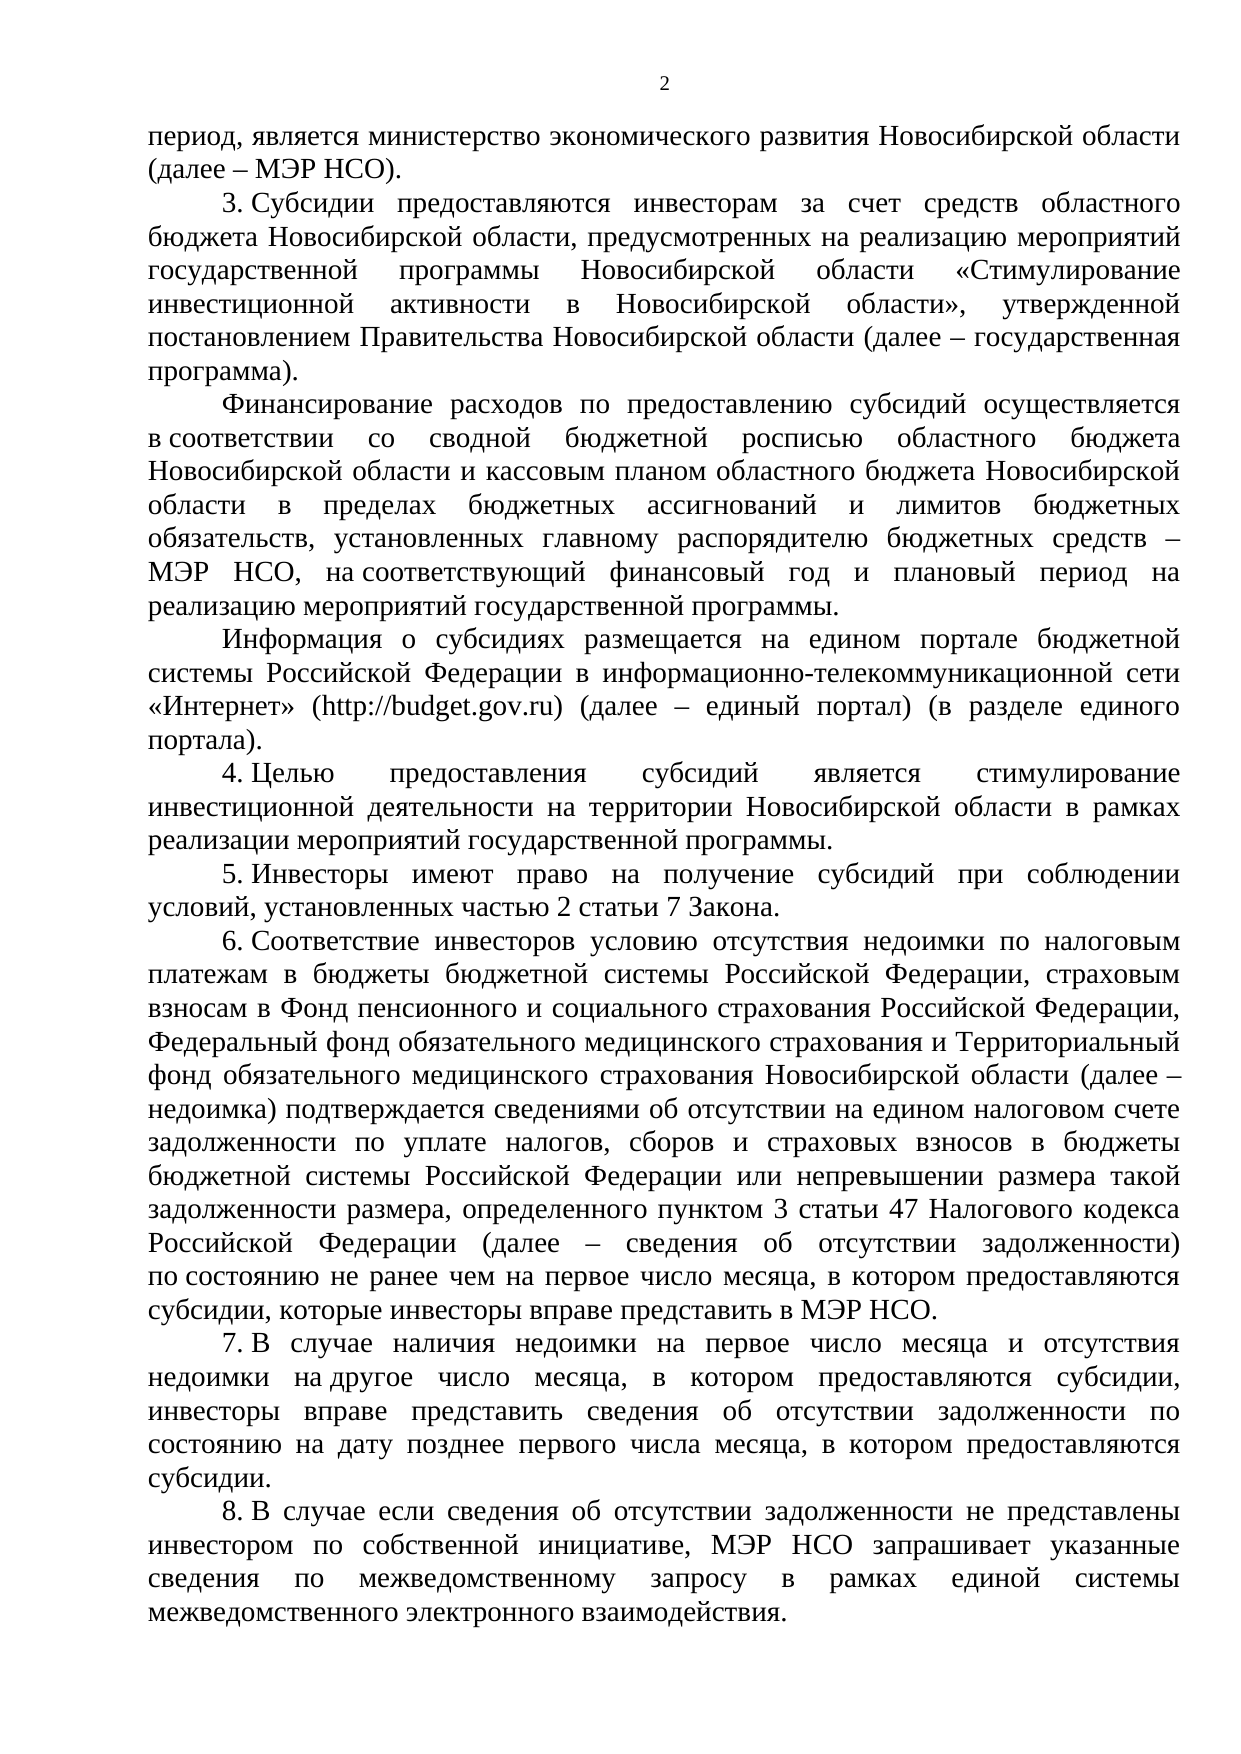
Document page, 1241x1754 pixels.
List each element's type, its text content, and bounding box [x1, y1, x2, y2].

text Финансирование расходов по предоставлению субсидий осуществляется в соответствии со сводной бюджетной росписью областного бюджета Новосибирской области и кассовым планом областного бюджета Новосибирской области в пределах бюджетных ассигнований и лимитов бюджетных обязательств, установленных главному распорядителю бюджетных средств – МЭР НСО, на соответствующий финансовый год и плановый период на реализацию мероприятий государственной программы. [148, 386, 1181, 621]
text 3. Субсидии предоставляются инвесторам за счет средств областного бюджета Новосибирской области, предусмотренных на реализацию мероприятий государственной программы Новосибирской области «Стимулирование инвестиционной активности в Новосибирской области», утвержденной постановлением Правительства Новосибирской области (далее – государственная программа). [148, 185, 1181, 386]
text 6. Соответствие инвесторов условию отсутствия недоимки по налоговым платежам в бюджеты бюджетной системы Российской Федерации, страховым взносам в Фонд пенсионного и социального страхования Российской Федерации, Федеральный фонд обязательного медицинского страхования и Территориальный фонд обязательного медицинского страхования Новосибирской области (далее – недоимка) подтверждается сведениями об отсутствии на едином налоговом счете задолженности по уплате налогов, сборов и страховых взносов в бюджеты бюджетной системы Российской Федерации или непревышении размера такой задолженности размера, определенного пунктом 3 статьи 47 Налогового кодекса Российской Федерации (далее – сведения об отсутствии задолженности) по состоянию не ранее чем на первое число месяца, в котором предоставляются субсидии, которые инвесторы вправе представить в МЭР НСО. [148, 923, 1181, 1326]
text 8. В случае если сведения об отсутствии задолженности не представлены инвестором по собственной инициативе, МЭР НСО запрашивает указанные сведения по межведомственному запросу в рамках единой системы межведомственного электронного взаимодействия. [148, 1493, 1181, 1627]
text 4. Целью предоставления субсидий является стимулирование инвестиционной деятельности на территории Новосибирской области в рамках реализации мероприятий государственной программы. [148, 755, 1181, 856]
text 5. Инвесторы имеют право на получение субсидий при соблюдении условий, установленных частью 2 статьи 7 Закона. [148, 856, 1181, 923]
text 7. В случае наличия недоимки на первое число месяца и отсутствия недоимки на другое число месяца, в котором предоставляются субсидии, инвесторы вправе представить сведения об отсутствии задолженности по состоянию на дату позднее первого числа месяца, в котором предоставляются субсидии. [148, 1326, 1181, 1493]
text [148, 118, 1181, 185]
text Информация о субсидиях размещается на едином портале бюджетной системы Российской Федерации в информационно-телекоммуникационной сети «Интернет» (http://budget.gov.ru) (далее – единый портал) (в разделе единого портала). [148, 621, 1181, 755]
